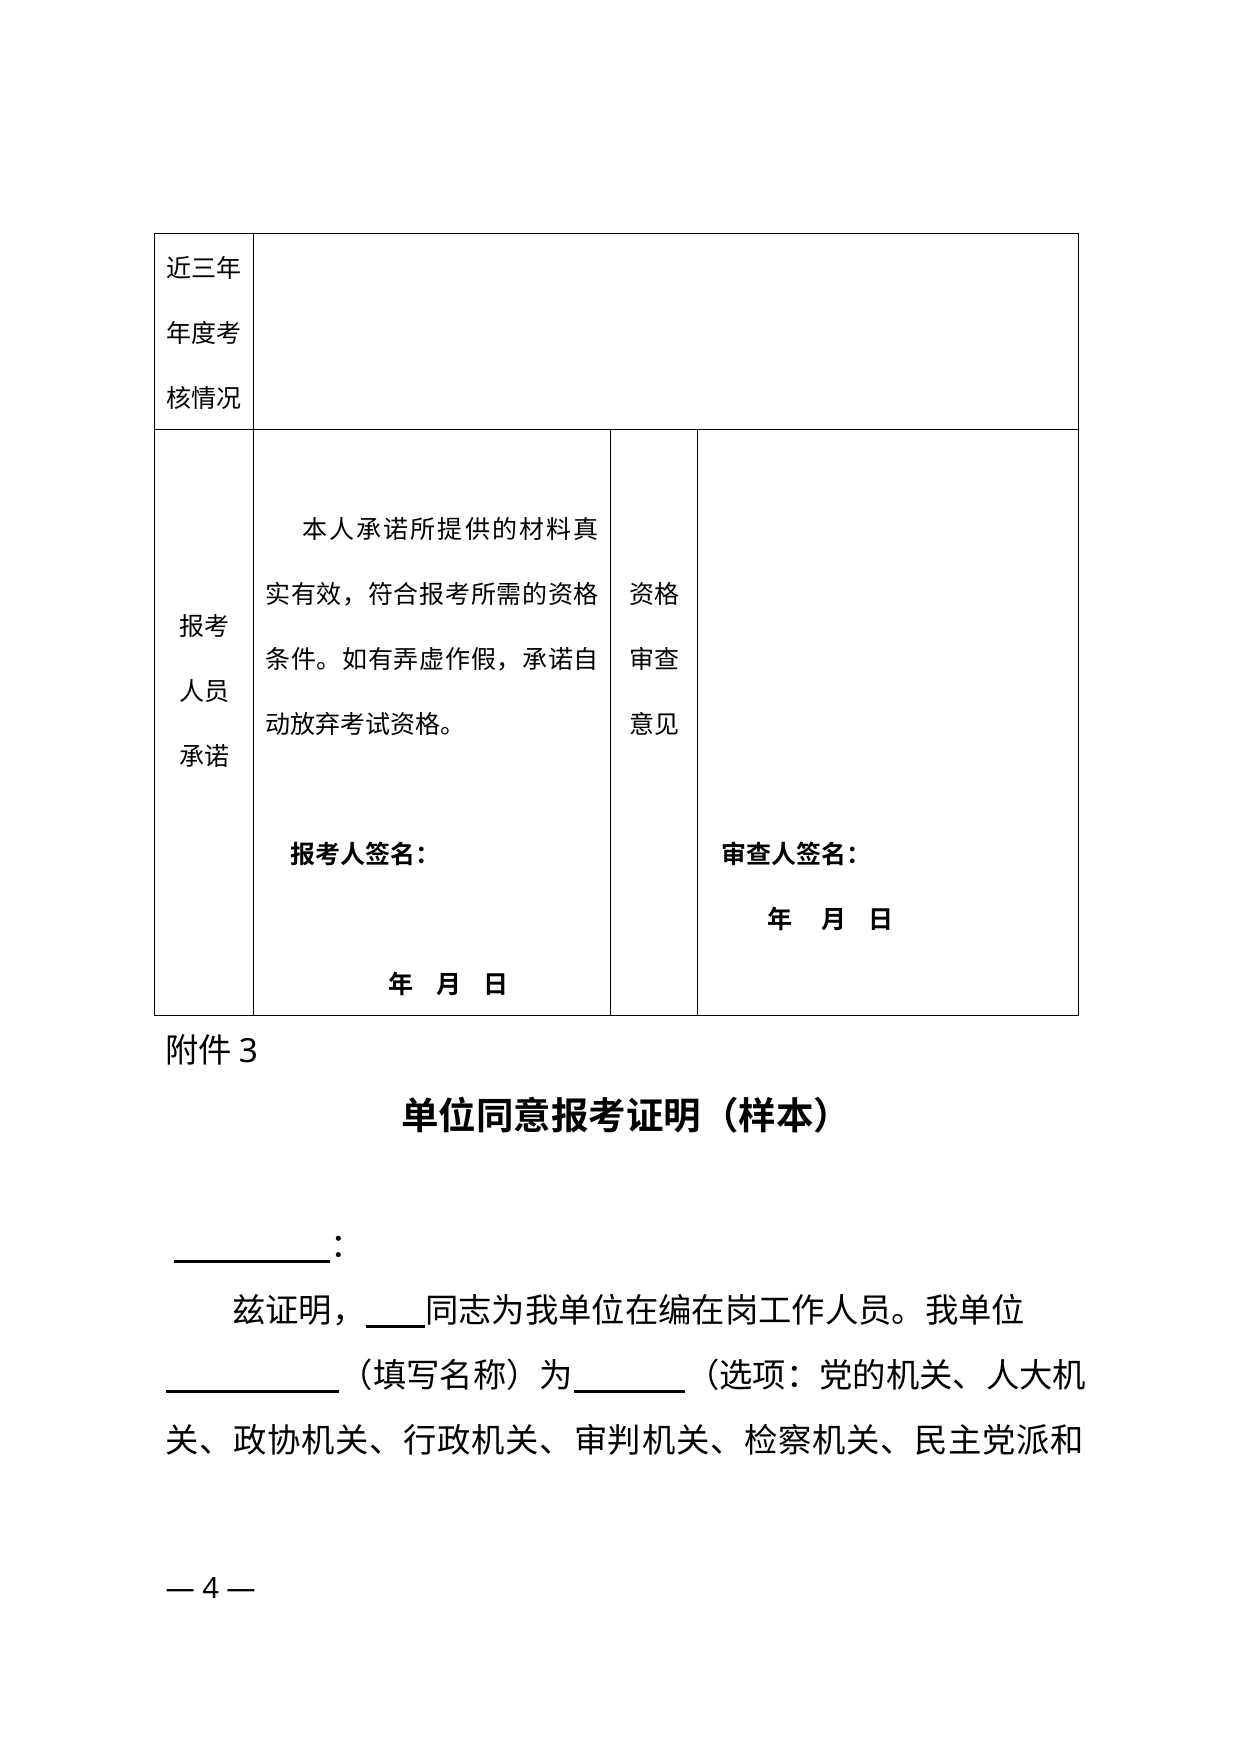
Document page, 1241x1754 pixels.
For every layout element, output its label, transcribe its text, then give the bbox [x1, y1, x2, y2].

text ： [165, 1211, 1087, 1276]
table_cell 资格 审查 意见 [611, 430, 697, 1015]
text 附件3 [165, 1016, 1087, 1081]
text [165, 1341, 1087, 1471]
table_cell 本人承诺所提供的材料真实有效，符合报考所需的资格条件。如有弄虚作假，承诺自动放弃考试资格。 报考人签名： 年 月 日 [254, 430, 610, 1015]
text 兹证明， 同志为我单位在编在岗工作人员。我单位 [165, 1276, 1087, 1341]
text 单位同意报考证明（样本） [165, 1081, 1087, 1146]
table_cell [254, 234, 1078, 429]
table_cell 近三年年度考核情况 [155, 234, 253, 429]
table_cell 审查人签名： 年 月 日 [698, 430, 1078, 1015]
table_cell 报考 人员 承诺 [155, 430, 253, 1015]
